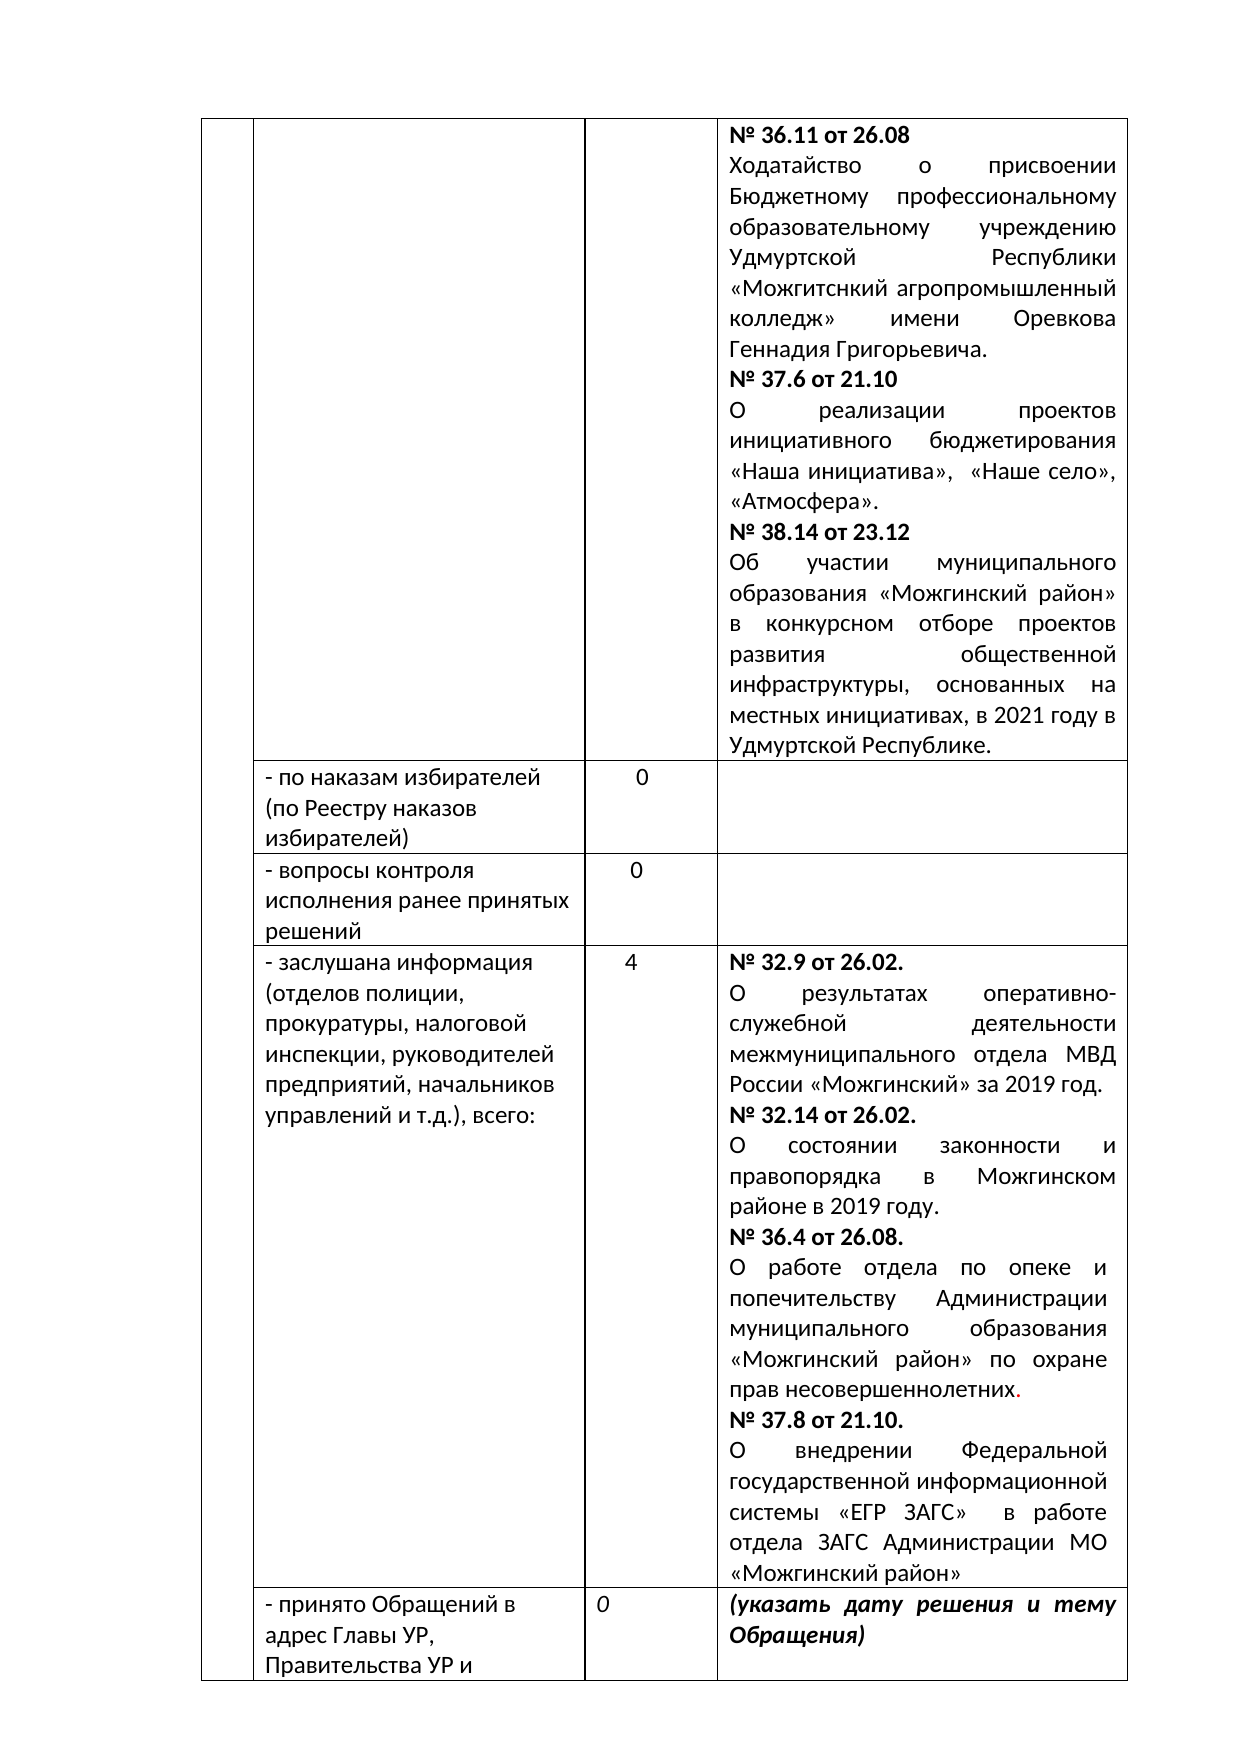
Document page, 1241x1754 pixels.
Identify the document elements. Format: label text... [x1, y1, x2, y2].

table_cell - вопросы контроля исполнения ранее принятых решений [254, 854, 584, 945]
table_cell [718, 761, 1127, 853]
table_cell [718, 119, 1127, 760]
table_cell - по наказам избирателей (по Реестру наказов избирателей) [254, 761, 584, 853]
table_cell 0 [586, 1588, 717, 1680]
table_cell 4 [586, 946, 717, 1587]
table_cell 7 [586, 119, 717, 760]
table_cell - заслушана информация (отделов полиции, прокуратуры, налоговой инспекции, руководителей предприятий, начальников управлений и т.д.), всего: [254, 946, 584, 1587]
table_cell [718, 854, 1127, 945]
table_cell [718, 1588, 1127, 1680]
table_cell № 32.9 от 26.02. О результатах оперативно-служебной деятельности межмуниципального отдела МВД России «Можгинский» за 2019 год. № 32.14 от 26.02. О состоянии законности и правопорядка в Можгинском районе в 2019 году. № 36.4 от 26.08. О работе отдела по опеке и попечительству Администрации муниципального образования «Можгинский район» по охране прав несовершеннолетних. № 37.8 от 21.10. О внедрении Федеральной государственной информационной системы «ЕГР ЗАГС» в работе отдела ЗАГС Администрации МО «Можгинский район» [718, 946, 1127, 1587]
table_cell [254, 1588, 584, 1680]
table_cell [254, 119, 584, 760]
table_cell 0 [586, 761, 717, 853]
table_cell 0 [586, 854, 717, 945]
